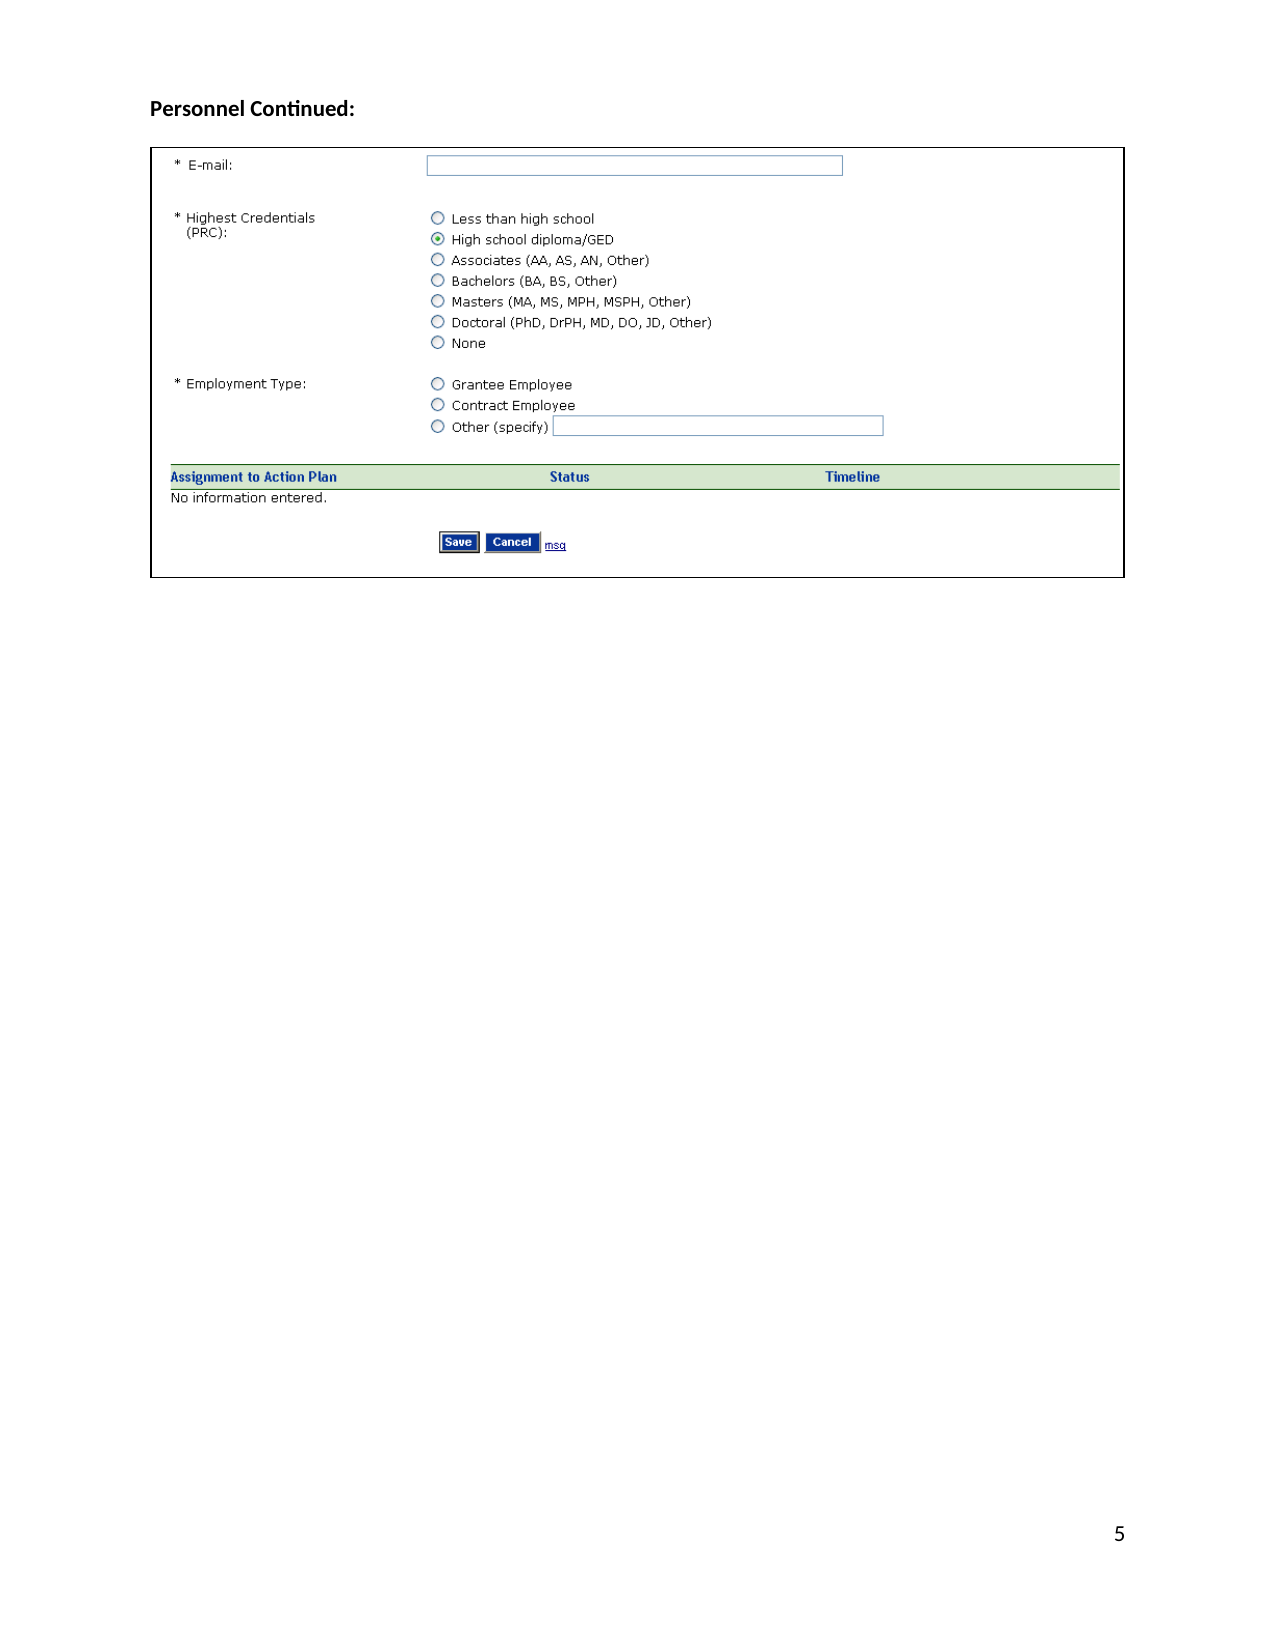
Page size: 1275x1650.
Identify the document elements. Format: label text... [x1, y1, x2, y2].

picture [152, 148, 1123, 577]
text Personnel Continued: [150, 94, 1125, 122]
